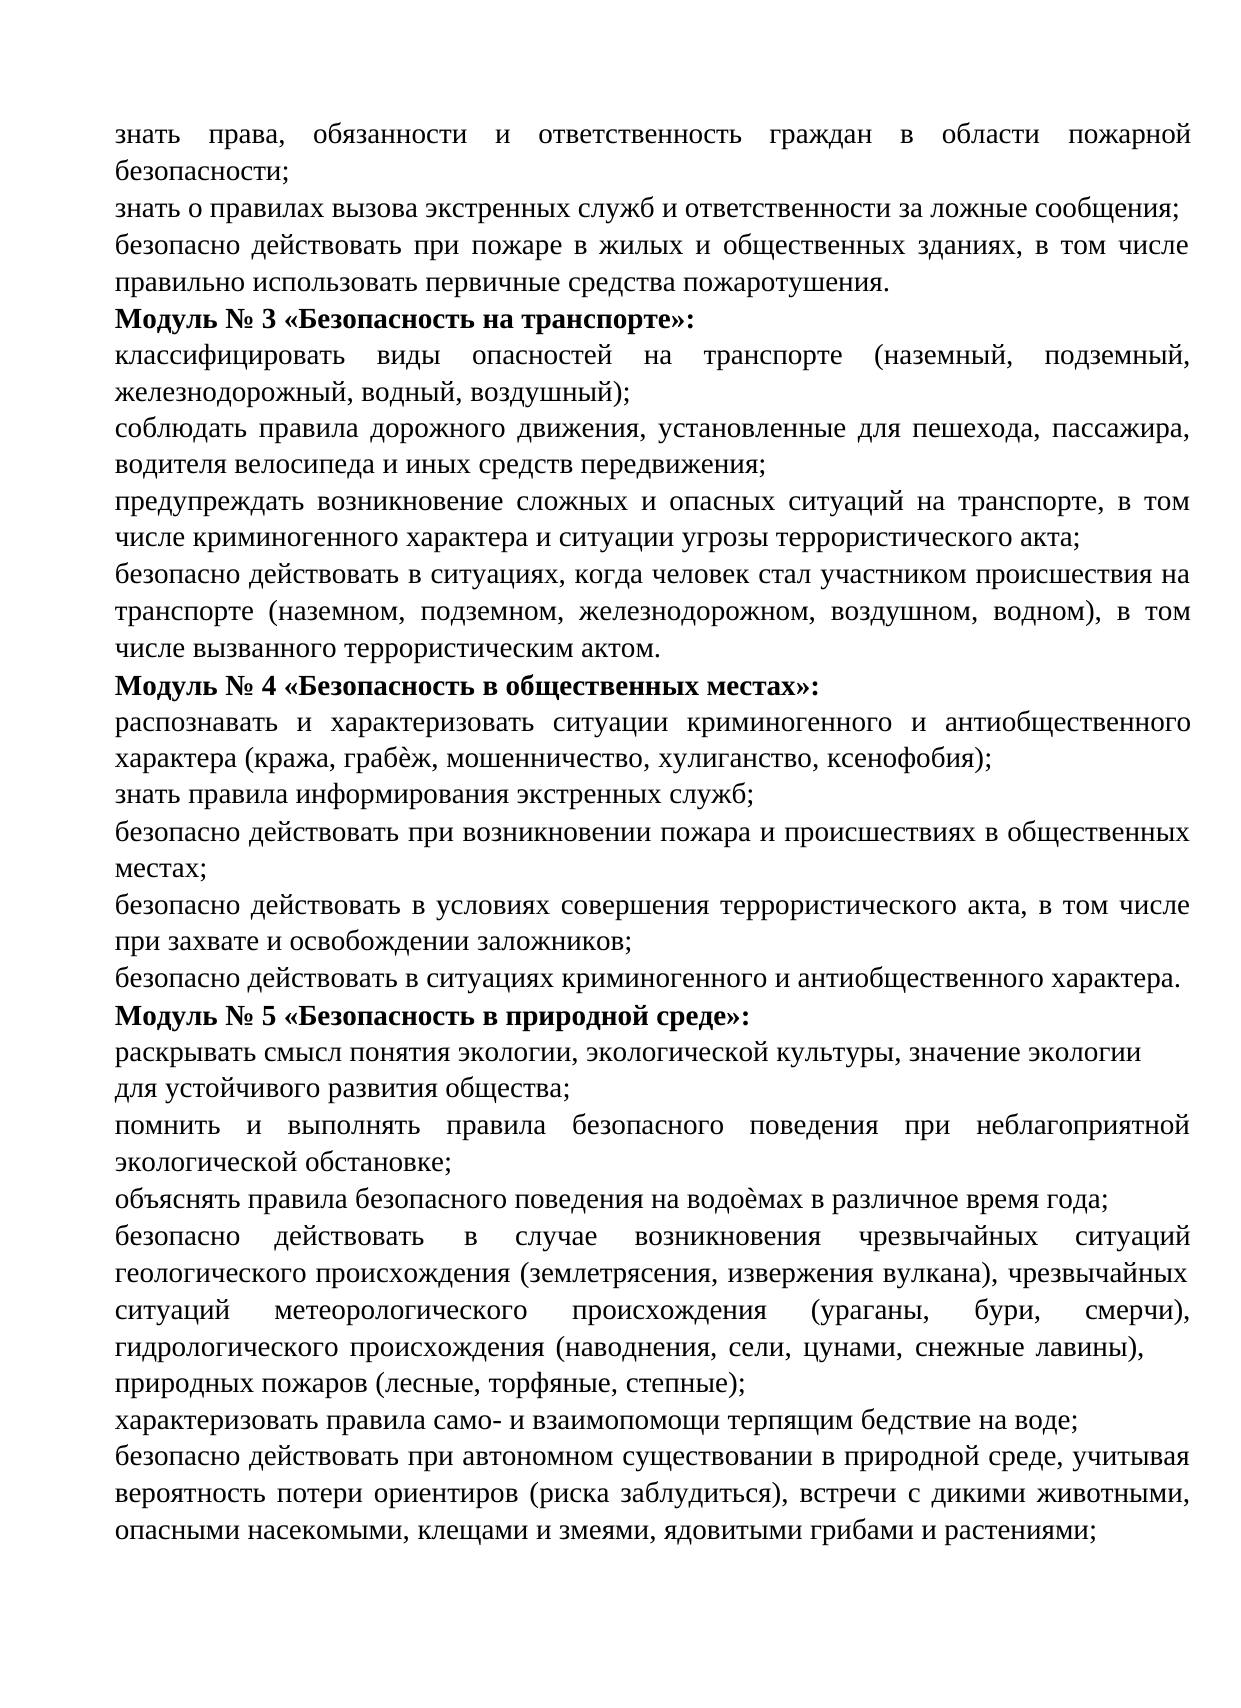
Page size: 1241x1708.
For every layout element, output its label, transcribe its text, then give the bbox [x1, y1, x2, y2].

text безопасно действовать в ситуациях криминогенного и антиобщественного характера. [114, 960, 1215, 993]
text знать права, обязанности и ответственность граждан в области пожарной безопасности; [114, 117, 1192, 187]
text раскрывать смысл понятия экологии, экологической культуры, значение экологии для устойчивого развития общества; [114, 1034, 1191, 1104]
text безопасно действовать при автономном существовании в природной среде, учитывая вероятность потери ориентиров (риска заблудиться), встречи с дикими животными, опасными насекомыми, клещами и змеями, ядовитыми грибами и растениями; [114, 1438, 1191, 1545]
text объяснять правила безопасного поведения на водоѐмах в различное время года; безопасно действовать в случае возникновения чрезвычайных ситуаций геологического происхождения (землетрясения, извержения вулкана), чрезвычайных ситуаций метеорологического происхождения (ураганы, бури, смерчи), гидрологического происхождения (наводнения, сели, цунами, снежные лавины), природных пожаров (лесные, торфяные, степные); [114, 1181, 1191, 1399]
subtitle Модуль № 4 «Безопасность в общественных местах»: [114, 668, 1215, 701]
text помнить и выполнять правила безопасного поведения при неблагоприятной экологической обстановке; [114, 1107, 1191, 1178]
text знать правила информирования экстренных служб; [114, 777, 1215, 810]
text безопасно действовать в условиях совершения террористического акта, в том числе при захвате и освобождении заложников; [114, 887, 1191, 957]
text безопасно действовать при возникновении пожара и происшествиях в общественных местах; [114, 814, 1191, 884]
text соблюдать правила дорожного движения, установленные для пешехода, пассажира, водителя велосипеда и иных средств передвижения; [114, 410, 1191, 480]
text предупреждать возникновение сложных и опасных ситуаций на транспорте, в том числе криминогенного характера и ситуации угрозы террористического акта; [114, 483, 1191, 553]
text классифицировать виды опасностей на транспорте (наземный, подземный, железнодорожный, водный, воздушный); [114, 337, 1191, 407]
subtitle Модуль № 5 «Безопасность в природной среде»: [114, 998, 1215, 1031]
text знать о правилах вызова экстренных служб и ответственности за ложные сообщения; безопасно действовать при пожаре в жилых и общественных зданиях, в том числе правильно использовать первичные средства пожаротушения. [114, 190, 1191, 298]
text безопасно действовать в ситуациях, когда человек стал участником происшествия на транспорте (наземном, подземном, железнодорожном, воздушном, водном), в том числе вызванного террористическим актом. [114, 556, 1191, 664]
text характеризовать правила само- и взаимопомощи терпящим бедствие на воде; [114, 1402, 1215, 1436]
text распознавать и характеризовать ситуации криминогенного и антиобщественного характера (кража, грабѐж, мошенничество, хулиганство, ксенофобия); [114, 704, 1192, 774]
subtitle Модуль № 3 «Безопасность на транспорте»: [114, 301, 1215, 335]
